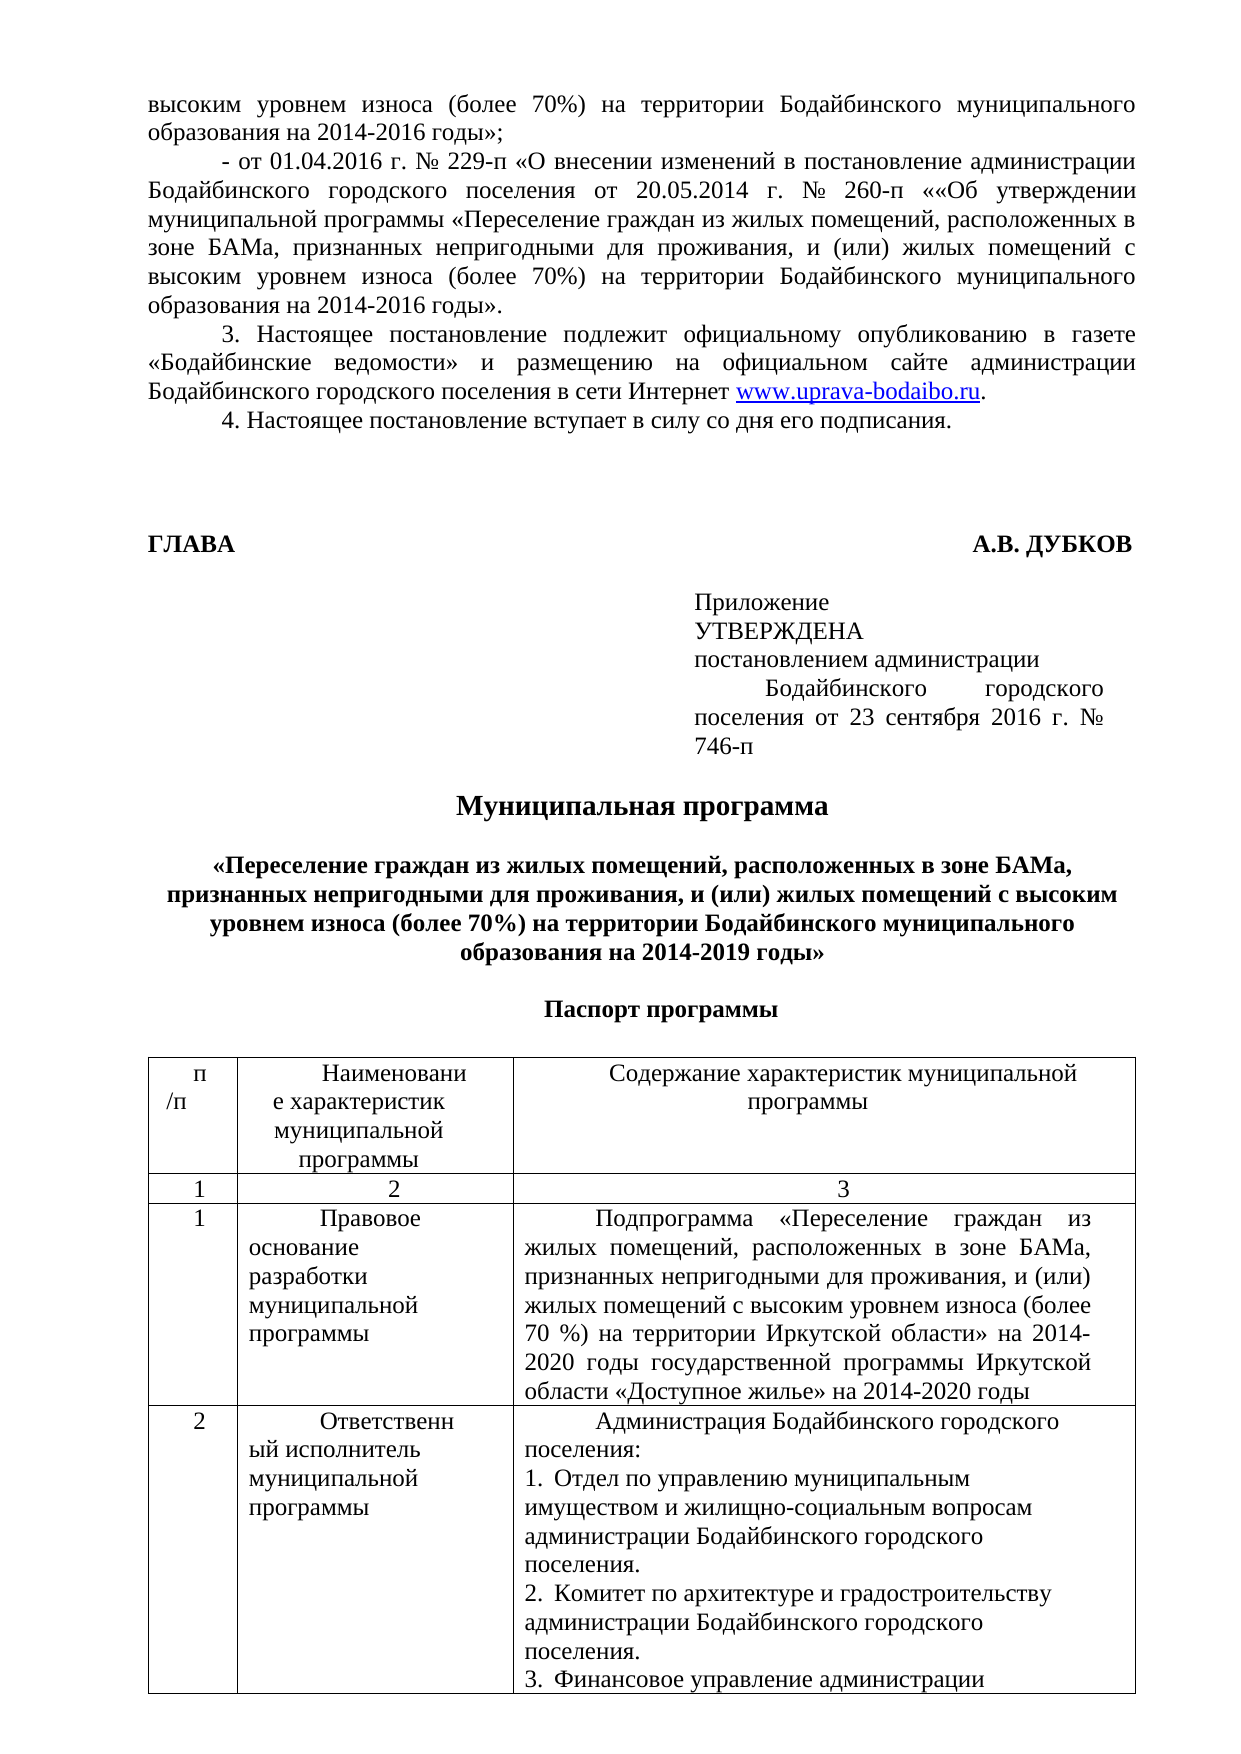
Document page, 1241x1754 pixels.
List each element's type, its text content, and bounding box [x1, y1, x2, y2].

text - от 01.04.2016 г. № 229-п «О внесении изменений в постановление администрации Бодайбинского городского поселения от 20.05.2014 г. № 260-п ««Об утверждении муниципальной программы «Переселение граждан из жилых помещений, расположенных в зоне БАМа, признанных непригодными для проживания, и (или) жилых помещений с высоким уровнем износа (более 70%) на территории Бодайбинского муниципального образования на 2014-2016 годы». [148, 146, 1137, 319]
table_cell 1 [149, 1174, 237, 1202]
title Бодайбинского городского поселения от 23 сентября 2016 г. № 746-п [694, 673, 1104, 759]
table_header Содержание характеристик муниципальной программы [514, 1058, 1135, 1173]
text 3. Настоящее постановление подлежит официальному опубликованию в газете «Бодайбинские ведомости» и размещению на официальном сайте администрации Бодайбинского городского поселения в сети Интернет www.uprava-bodaibo.ru. [148, 319, 1137, 405]
title УТВЕРЖДЕНА [694, 616, 1104, 644]
title Приложение [694, 587, 1104, 616]
text 4. Настоящее постановление вступает в силу со дня его подписания. [148, 405, 1137, 434]
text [148, 89, 1137, 146]
table_cell Подпрограмма «Переселение граждан из жилых помещений, расположенных в зоне БАМа, признанных непригодными для проживания, и (или) жилых помещений с высоким уровнем износа (более 70 %) на территории Иркутской области» на 2014-2020 годы государственной программы Иркутской области «Доступное жилье» на 2014-2020 годы [514, 1204, 1135, 1405]
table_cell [514, 1406, 1135, 1693]
text Муниципальная программа [148, 788, 1137, 822]
text ГЛАВА А.В. ДУБКОВ [148, 529, 1137, 558]
title Паспорт программы [148, 994, 1104, 1023]
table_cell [238, 1406, 513, 1693]
table_cell 3 [514, 1174, 1135, 1202]
table_cell 2 [149, 1406, 237, 1693]
table_header п/п [149, 1058, 237, 1173]
table_header Наименование характеристик муниципальной программы [238, 1058, 513, 1173]
title постановлением администрации [694, 644, 1104, 673]
table_cell Правовое основание разработки муниципальной программы [238, 1204, 513, 1405]
text «Переселение граждан из жилых помещений, расположенных в зоне БАМа, признанных непригодными для проживания, и (или) жилых помещений с высоким уровнем износа (более 70%) на территории Бодайбинского муниципального образования на 2014-2019 годы» [148, 851, 1137, 966]
table_cell 2 [238, 1174, 513, 1202]
table_cell 1 [149, 1204, 237, 1405]
